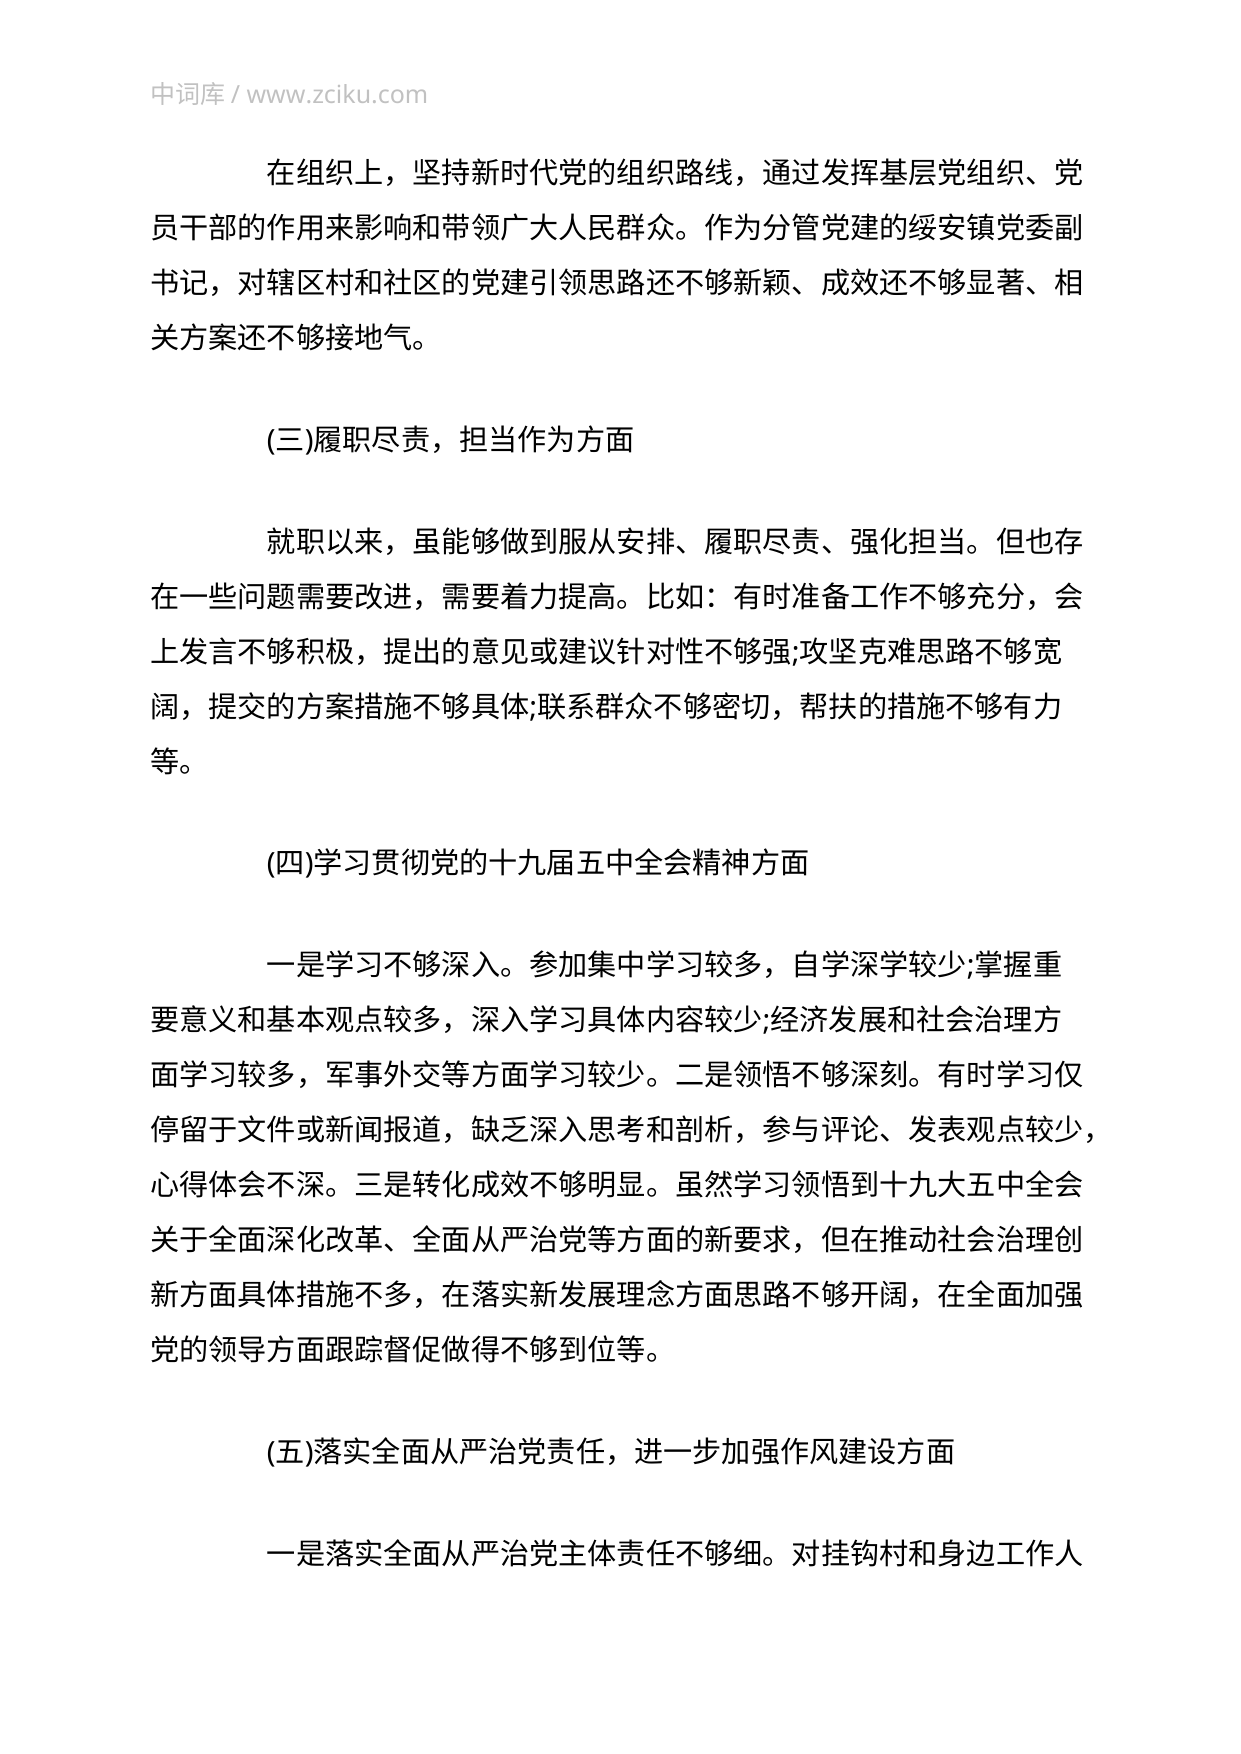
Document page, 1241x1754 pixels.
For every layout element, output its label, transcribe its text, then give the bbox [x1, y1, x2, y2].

text (五)落实全面从严治党责任，进一步加强作风建设方面 [150, 1428, 1090, 1471]
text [150, 1530, 1090, 1572]
text 一是学习不够深入。参加集中学习较多，自学深学较少;掌握重要意义和基本观点较多，深入学习具体内容较少;经济发展和社会治理方面学习较多，军事外交等方面学习较少。二是领悟不够深刻。有时学习仅停留于文件或新闻报道，缺乏深入思考和剖析，参与评论、发表观点较少，心得体会不深。三是转化成效不够明显。虽然学习领悟到十九大五中全会关于全面深化改革、全面从严治党等方面的新要求，但在推动社会治理创新方面具体措施不多，在落实新发展理念方面思路不够开阔，在全面加强党的领导方面跟踪督促做得不够到位等。 [150, 942, 1090, 1369]
text 就职以来，虽能够做到服从安排、履职尽责、强化担当。但也存在一些问题需要改进，需要着力提高。比如：有时准备工作不够充分，会上发言不够积极，提出的意见或建议针对性不够强;攻坚克难思路不够宽阔，提交的方案措施不够具体;联系群众不够密切，帮扶的措施不够有力等。 [150, 518, 1090, 781]
text 在组织上，坚持新时代党的组织路线，通过发挥基层党组织、党员干部的作用来影响和带领广大人民群众。作为分管党建的绥安镇党委副书记，对辖区村和社区的党建引领思路还不够新颖、成效还不够显著、相关方案还不够接地气。 [150, 150, 1090, 357]
text (三)履职尽责，担当作为方面 [150, 416, 1090, 459]
text (四)学习贯彻党的十九届五中全会精神方面 [150, 840, 1090, 882]
